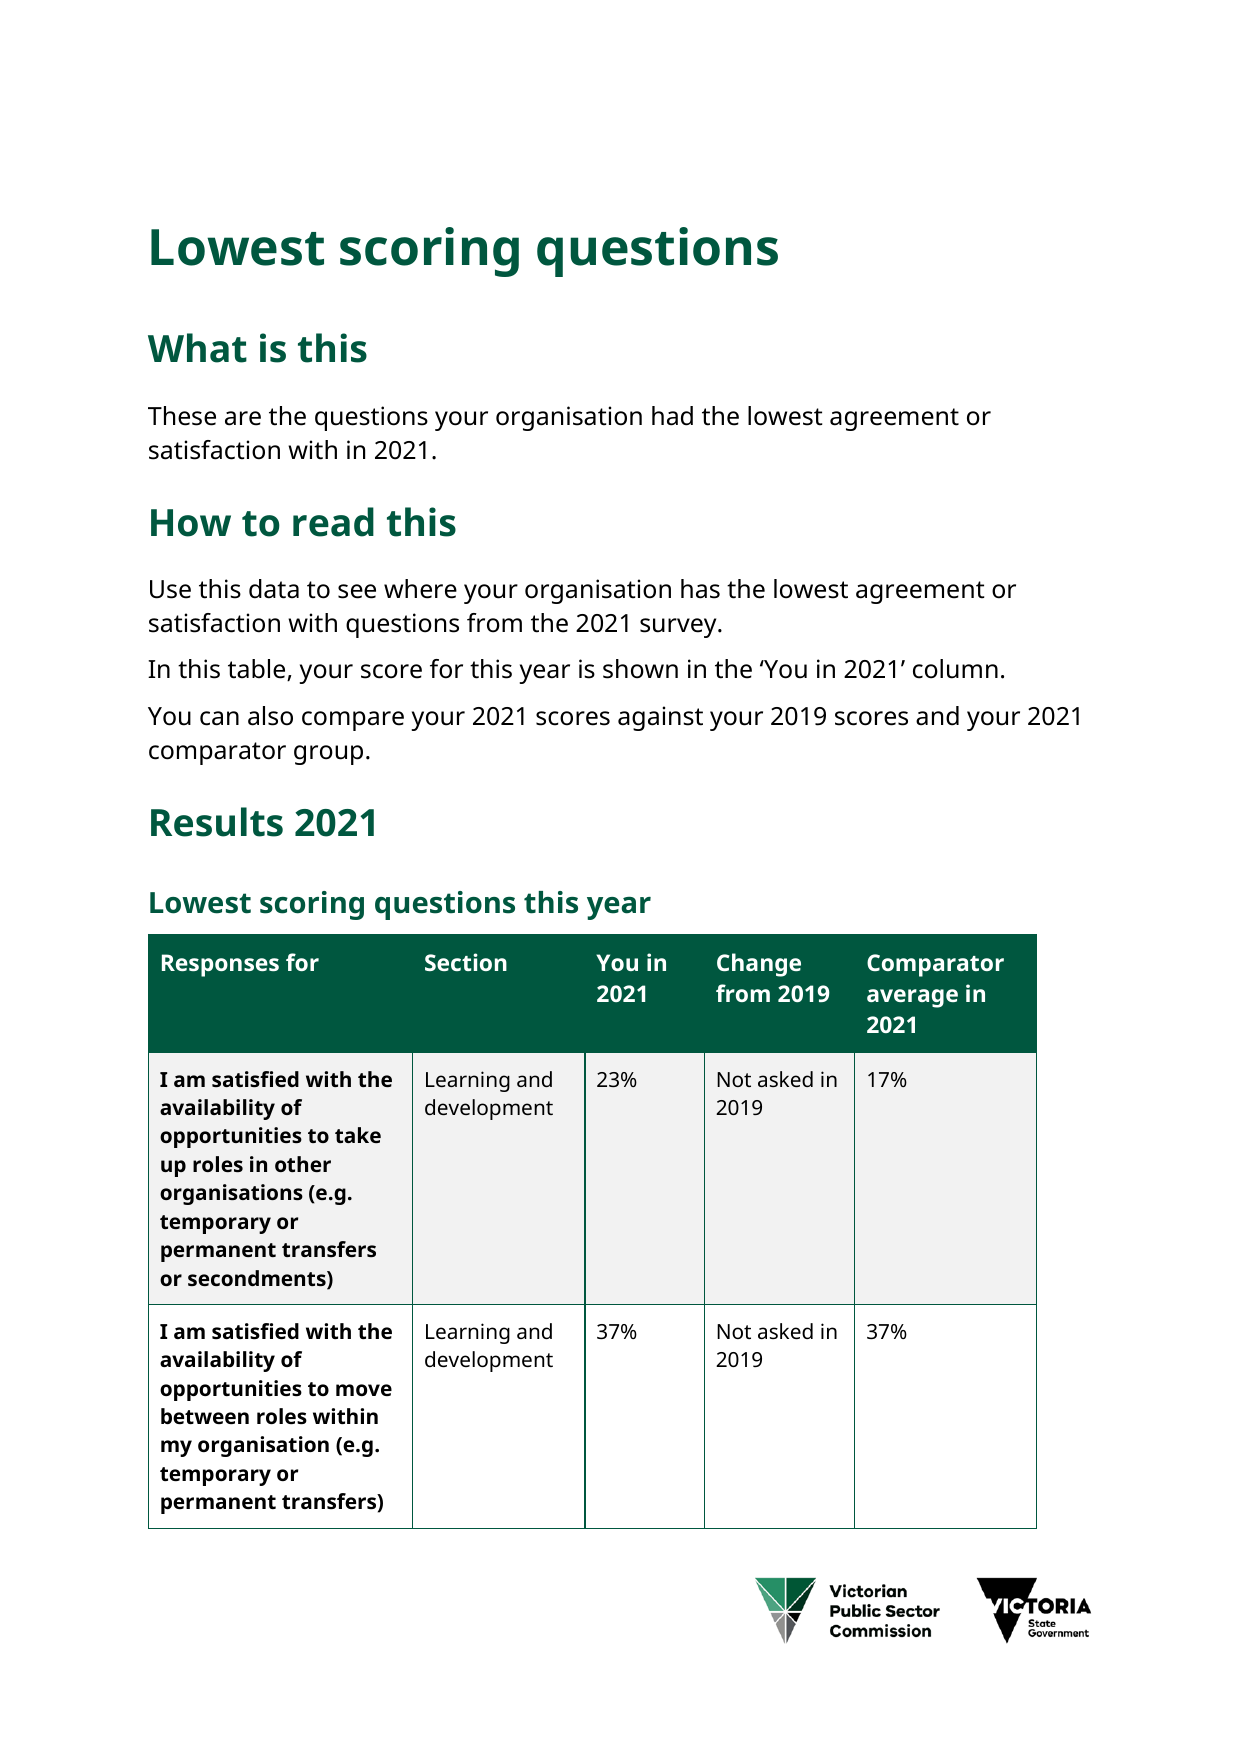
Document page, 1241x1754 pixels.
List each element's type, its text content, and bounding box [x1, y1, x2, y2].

table_header Responses for [149, 935, 412, 1052]
table_header You in 2021 [586, 935, 704, 1052]
subtitle Results 2021 [148, 796, 1092, 847]
picture [754, 1577, 1093, 1645]
table_cell 23% [586, 1053, 704, 1304]
table_header Change from 2019 [705, 935, 854, 1052]
table_cell 37% [586, 1305, 704, 1528]
text You can also compare your 2021 scores against your 2019 scores and your 2021 comparator group. [148, 699, 1092, 767]
text Use this data to see where your organisation has the lowest agreement or satisfaction with questions from the 2021 survey. [148, 572, 1092, 640]
table_cell Not asked in 2019 [705, 1305, 854, 1528]
subtitle Lowest scoring questions [148, 212, 1092, 280]
subtitle How to read this [148, 496, 1092, 547]
table_header Section [413, 935, 584, 1052]
text These are the questions your organisation had the lowest agreement or satisfaction with in 2021. [148, 398, 1092, 467]
table_cell I am satisfied with the availability of opportunities to move between roles within my organisation (e.g. temporary or permanent transfers) [149, 1305, 412, 1528]
table_cell 37% [855, 1305, 1036, 1528]
table_header Comparator average in 2021 [855, 935, 1036, 1052]
subtitle What is this [148, 323, 1092, 374]
table_cell Not asked in 2019 [705, 1053, 854, 1304]
table_cell Learning and development [413, 1053, 584, 1304]
table_cell Learning and development [413, 1305, 584, 1528]
subtitle Lowest scoring questions this year [148, 882, 1092, 922]
table_cell I am satisfied with the availability of opportunities to take up roles in other organisations (e.g. temporary or permanent transfers or secondments) [149, 1053, 412, 1304]
text In this table, your score for this year is shown in the ‘You in 2021’ column. [148, 652, 1092, 686]
table_cell 17% [855, 1053, 1036, 1304]
